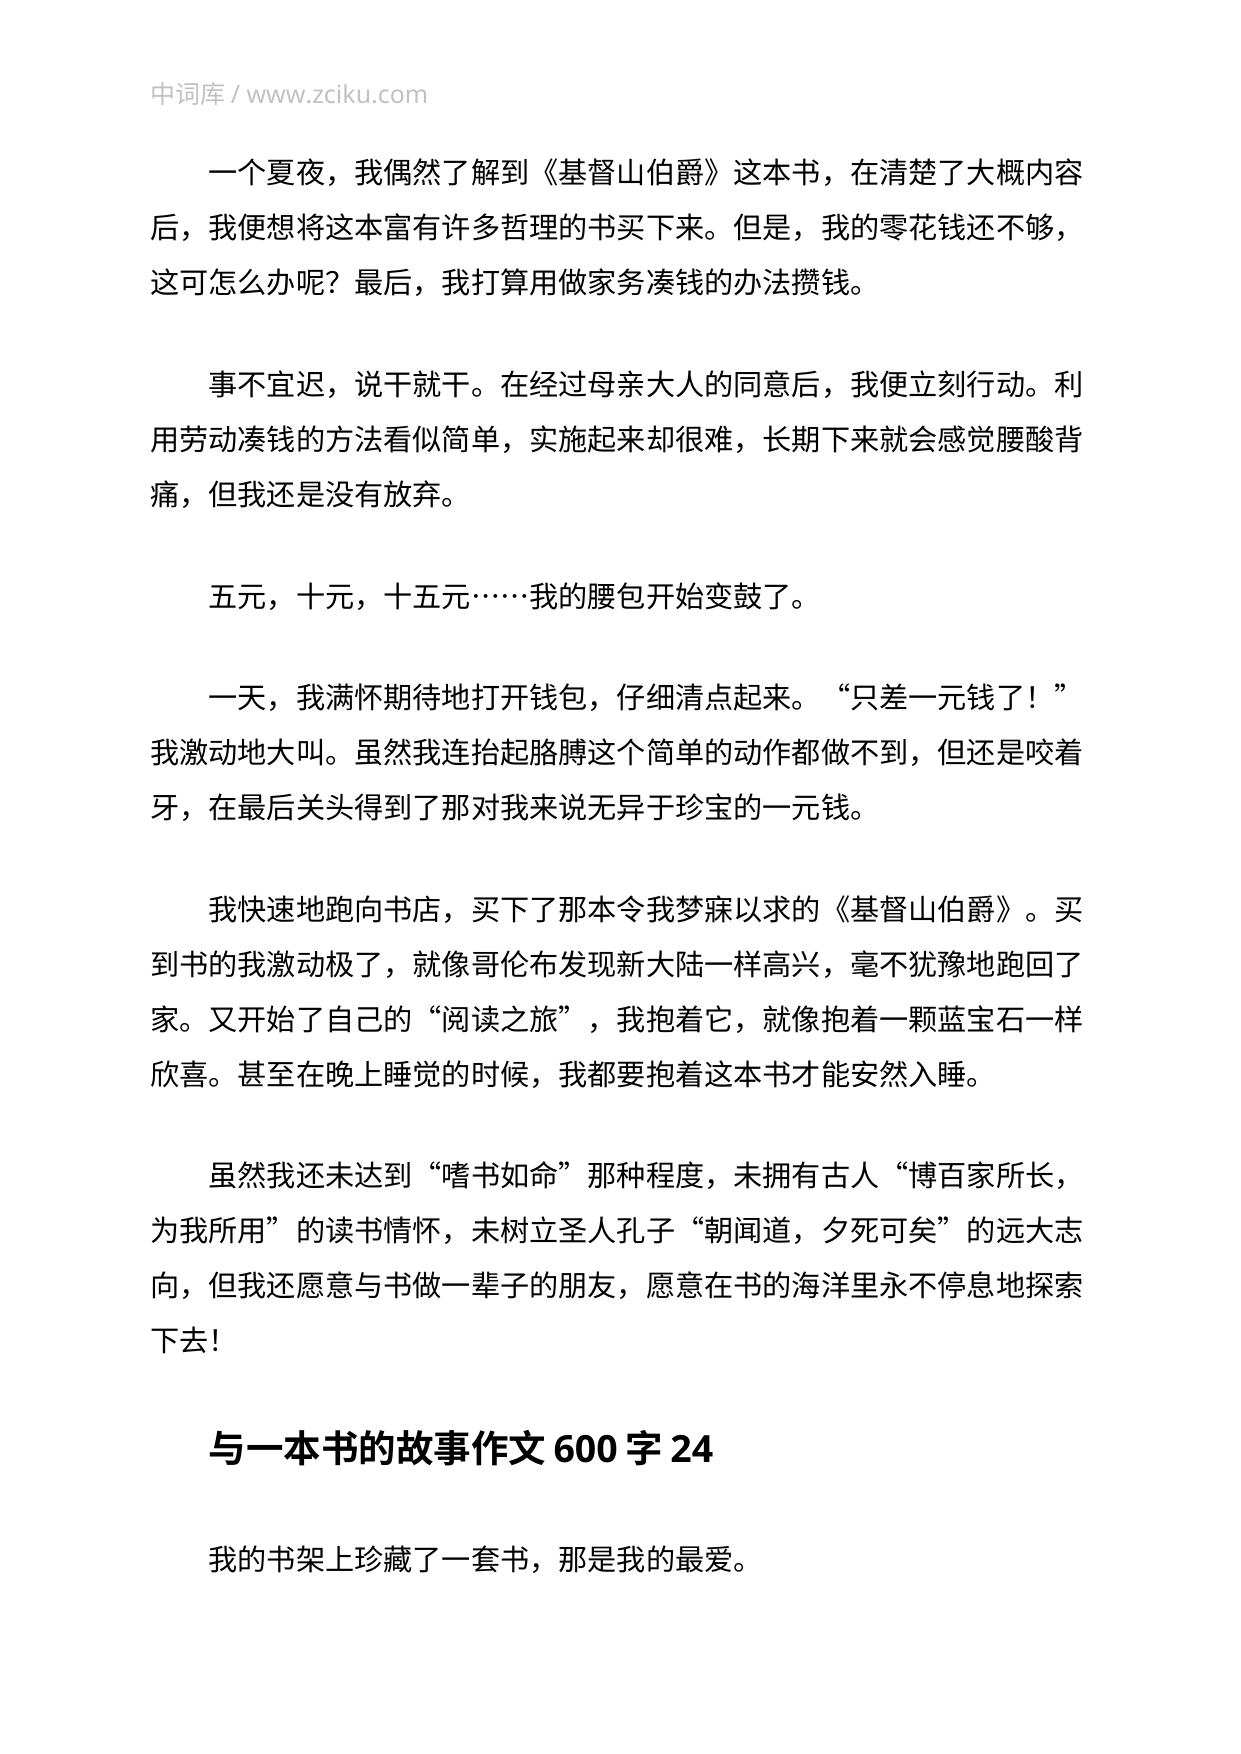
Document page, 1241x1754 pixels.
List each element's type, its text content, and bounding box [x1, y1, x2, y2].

text 与一本书的故事作文600字24 [150, 1419, 1090, 1474]
text 我快速地跑向书店，买下了那本令我梦寐以求的《基督山伯爵》。买到书的我激动极了，就像哥伦布发现新大陆一样高兴，毫不犹豫地跑回了家。又开始了自己的“阅读之旅”，我抱着它，就像抱着一颗蓝宝石一样欣喜。甚至在晚上睡觉的时候，我都要抱着这本书才能安然入睡。 [150, 886, 1090, 1093]
text 我的书架上珍藏了一套书，那是我的最爱。 [150, 1537, 1090, 1579]
text 五元，十元，十五元……我的腰包开始变鼓了。 [150, 573, 1090, 615]
text 一个夏夜，我偶然了解到《基督山伯爵》这本书，在清楚了大概内容后，我便想将这本富有许多哲理的书买下来。但是，我的零花钱还不够，这可怎么办呢？最后，我打算用做家务凑钱的办法攒钱。 [150, 150, 1090, 302]
text 事不宜迟，说干就干。在经过母亲大人的同意后，我便立刻行动。利用劳动凑钱的方法看似简单，实施起来却很难，长期下来就会感觉腰酸背痛，但我还是没有放弃。 [150, 362, 1090, 514]
text 虽然我还未达到“嗜书如命”那种程度，未拥有古人“博百家所长，为我所用”的读书情怀，未树立圣人孔子“朝闻道，夕死可矣”的远大志向，但我还愿意与书做一辈子的朋友，愿意在书的海洋里永不停息地探索下去！ [150, 1153, 1090, 1360]
text 一天，我满怀期待地打开钱包，仔细清点起来。“只差一元钱了！”我激动地大叫。虽然我连抬起胳膊这个简单的动作都做不到，但还是咬着牙，在最后关头得到了那对我来说无异于珍宝的一元钱。 [150, 675, 1090, 827]
